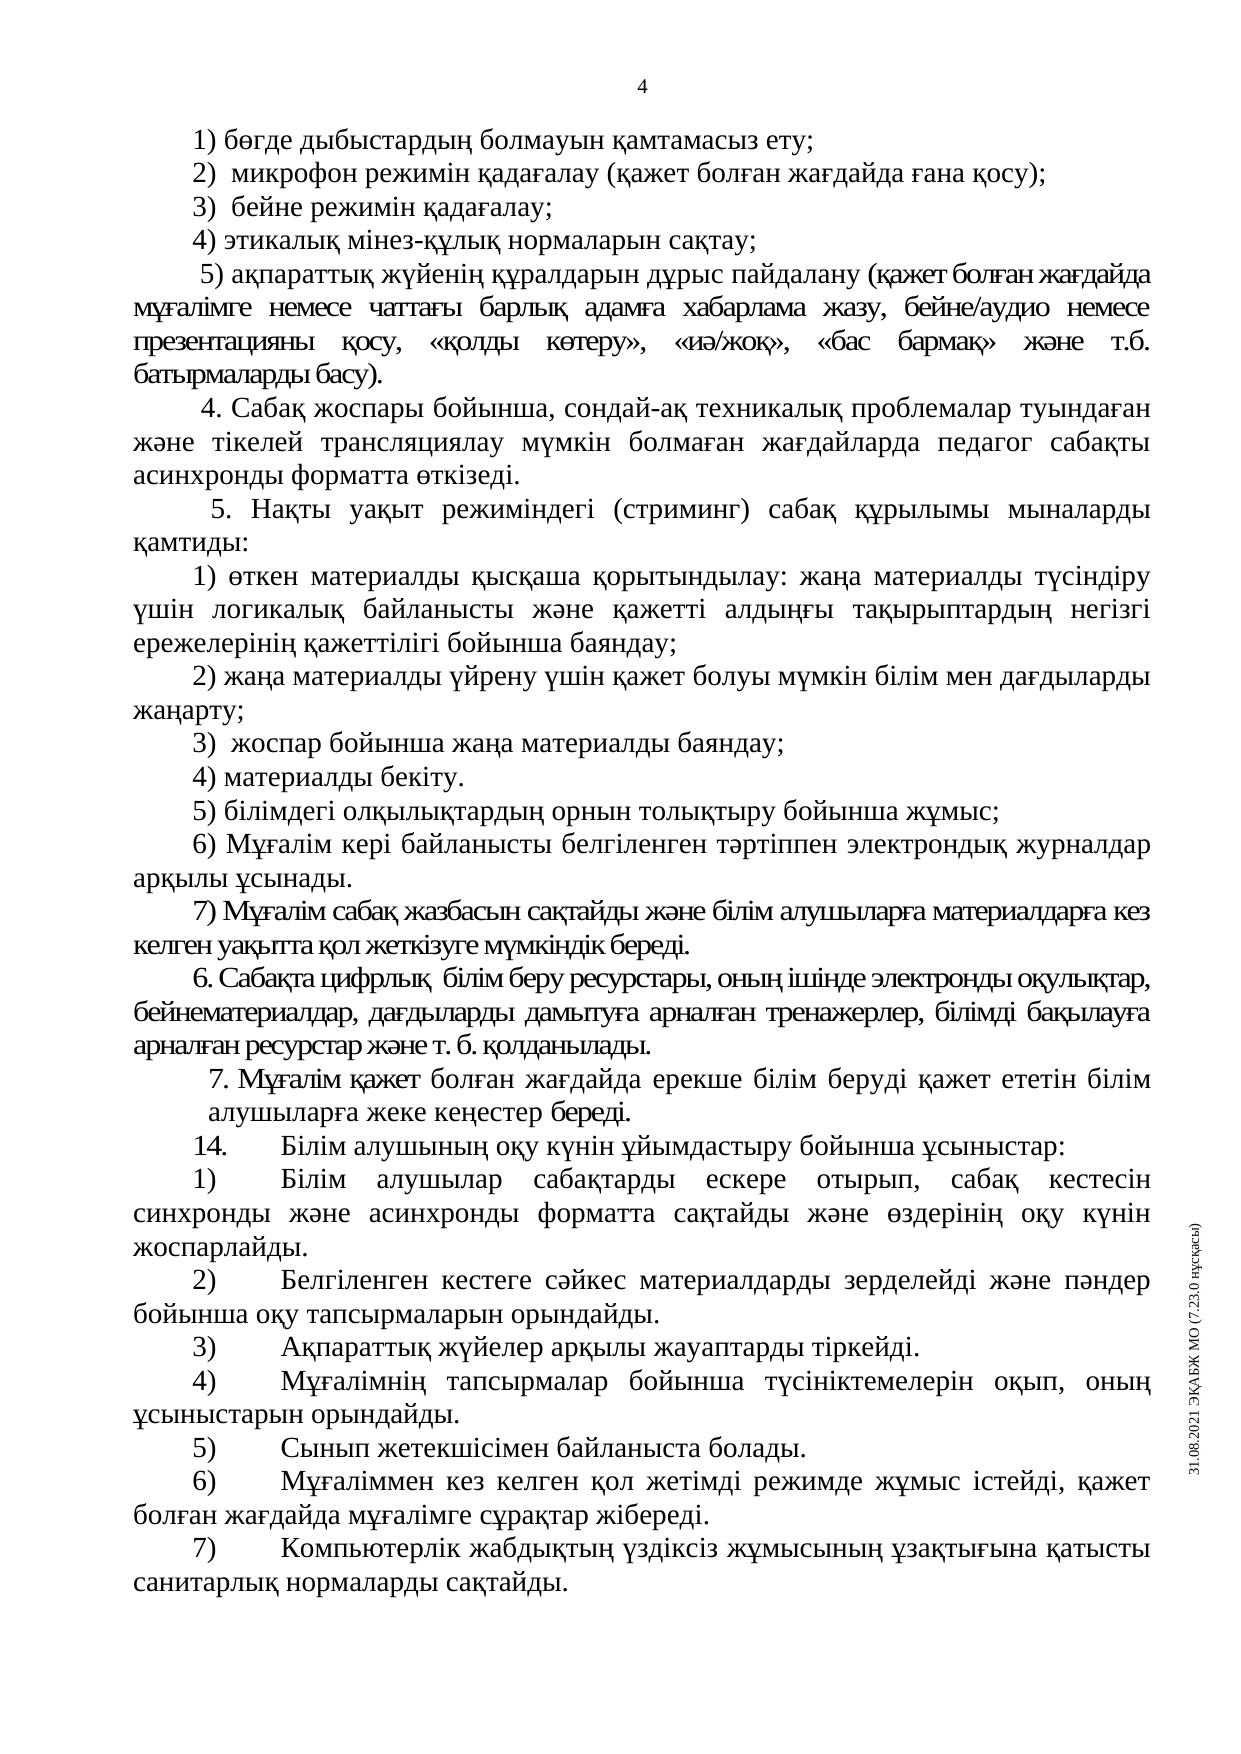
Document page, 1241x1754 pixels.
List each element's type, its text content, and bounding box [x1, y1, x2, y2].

list Мұғаліммен кез келген қол жетімді режимде жұмыс істейді, қажет болған жағдайда мұғалімге сұрақтар жібереді. [133, 1463, 1152, 1531]
text 5) ақпараттық жүйенің құралдарын дұрыс пайдалану (қажет болған жағдайда мұғалімге немесе чаттағы барлық адамға хабарлама жазу, бейне/аудио немесе презентацияны қосу, «қолды көтеру», «иә/жоқ», «бас бармақ» және т.б. батырмаларды басу). [133, 256, 1152, 390]
text 6) Мұғалім кері байланысты белгіленген тәртіппен электрондық журналдар арқылы ұсынады. [133, 826, 1152, 893]
text 4) материалды бекіту. [133, 759, 1152, 793]
text 4) этикалық мінез-құлық нормаларын сақтау; [133, 222, 1152, 256]
list Мұғалімнің тапсырмалар бойынша түсініктемелерін оқып, оның ұсыныстарын орындайды. [133, 1363, 1152, 1430]
text 2) микрофон режимін қадағалау (қажет болған жағдайда ғана қосу); [133, 155, 1152, 189]
text 5. Нақты уақыт режиміндегі (стриминг) сабақ құрылымы мыналарды қамтиды: [133, 491, 1152, 558]
text 1) өткен материалды қысқаша қорытындылау: жаңа материалды түсіндіру үшін логикалық байланысты және қажетті алдыңғы тақырыптардың негізгі ережелерінің қажеттілігі бойынша баяндау; [133, 558, 1152, 658]
text 7) Мұғалім сабақ жазбасын сақтайды және білім алушыларға материалдарға кез келген уақытта қол жеткізуге мүмкіндік береді. [133, 893, 1152, 960]
list 7. Мұғалім қажет болған жағдайда ерекше білім беруді қажет ететін білім алушыларға жеке кеңестер береді. [208, 1061, 1152, 1128]
list Белгіленген кестеге сәйкес материалдарды зерделейді және пәндер бойынша оқу тапсырмаларын орындайды. [133, 1262, 1152, 1329]
text 1) бөгде дыбыстардың болмауын қамтамасыз ету; [133, 122, 1152, 155]
list Білім алушылар сабақтарды ескере отырып, сабақ кестесін синхронды және асинхронды форматта сақтайды және өздерінің оқу күнін жоспарлайды. [133, 1162, 1152, 1262]
list Ақпараттық жүйелер арқылы жауаптарды тіркейді. [133, 1329, 1152, 1363]
text 4. Сабақ жоспары бойынша, сондай-ақ техникалық проблемалар туындаған және тікелей трансляциялау мүмкін болмаған жағдайларда педагог сабақты асинхронды форматта өткізеді. [133, 390, 1152, 491]
text 6. Сабақта цифрлық білім беру ресурстары, оның ішінде электронды оқулықтар, бейнематериалдар, дағдыларды дамытуға арналған тренажерлер, білімді бақылауға арналған ресурстар және т. б. қолданылады. [133, 960, 1152, 1061]
list Сынып жетекшісімен байланыста болады. [133, 1430, 1152, 1463]
list Компьютерлік жабдықтың үздіксіз жұмысының ұзақтығына қатысты санитарлық нормаларды сақтайды. [133, 1531, 1152, 1598]
text 3) бейне режимін қадағалау; [133, 189, 1152, 222]
text 3) жоспар бойынша жаңа материалды баяндау; [133, 726, 1152, 759]
text 5) білімдегі олқылықтардың орнын толықтыру бойынша жұмыс; [133, 793, 1152, 826]
text 14. Білім алушының оқу күнін ұйымдастыру бойынша ұсыныстар: [133, 1128, 1152, 1162]
text 2) жаңа материалды үйрену үшін қажет болуы мүмкін білім мен дағдыларды жаңарту; [133, 658, 1152, 726]
